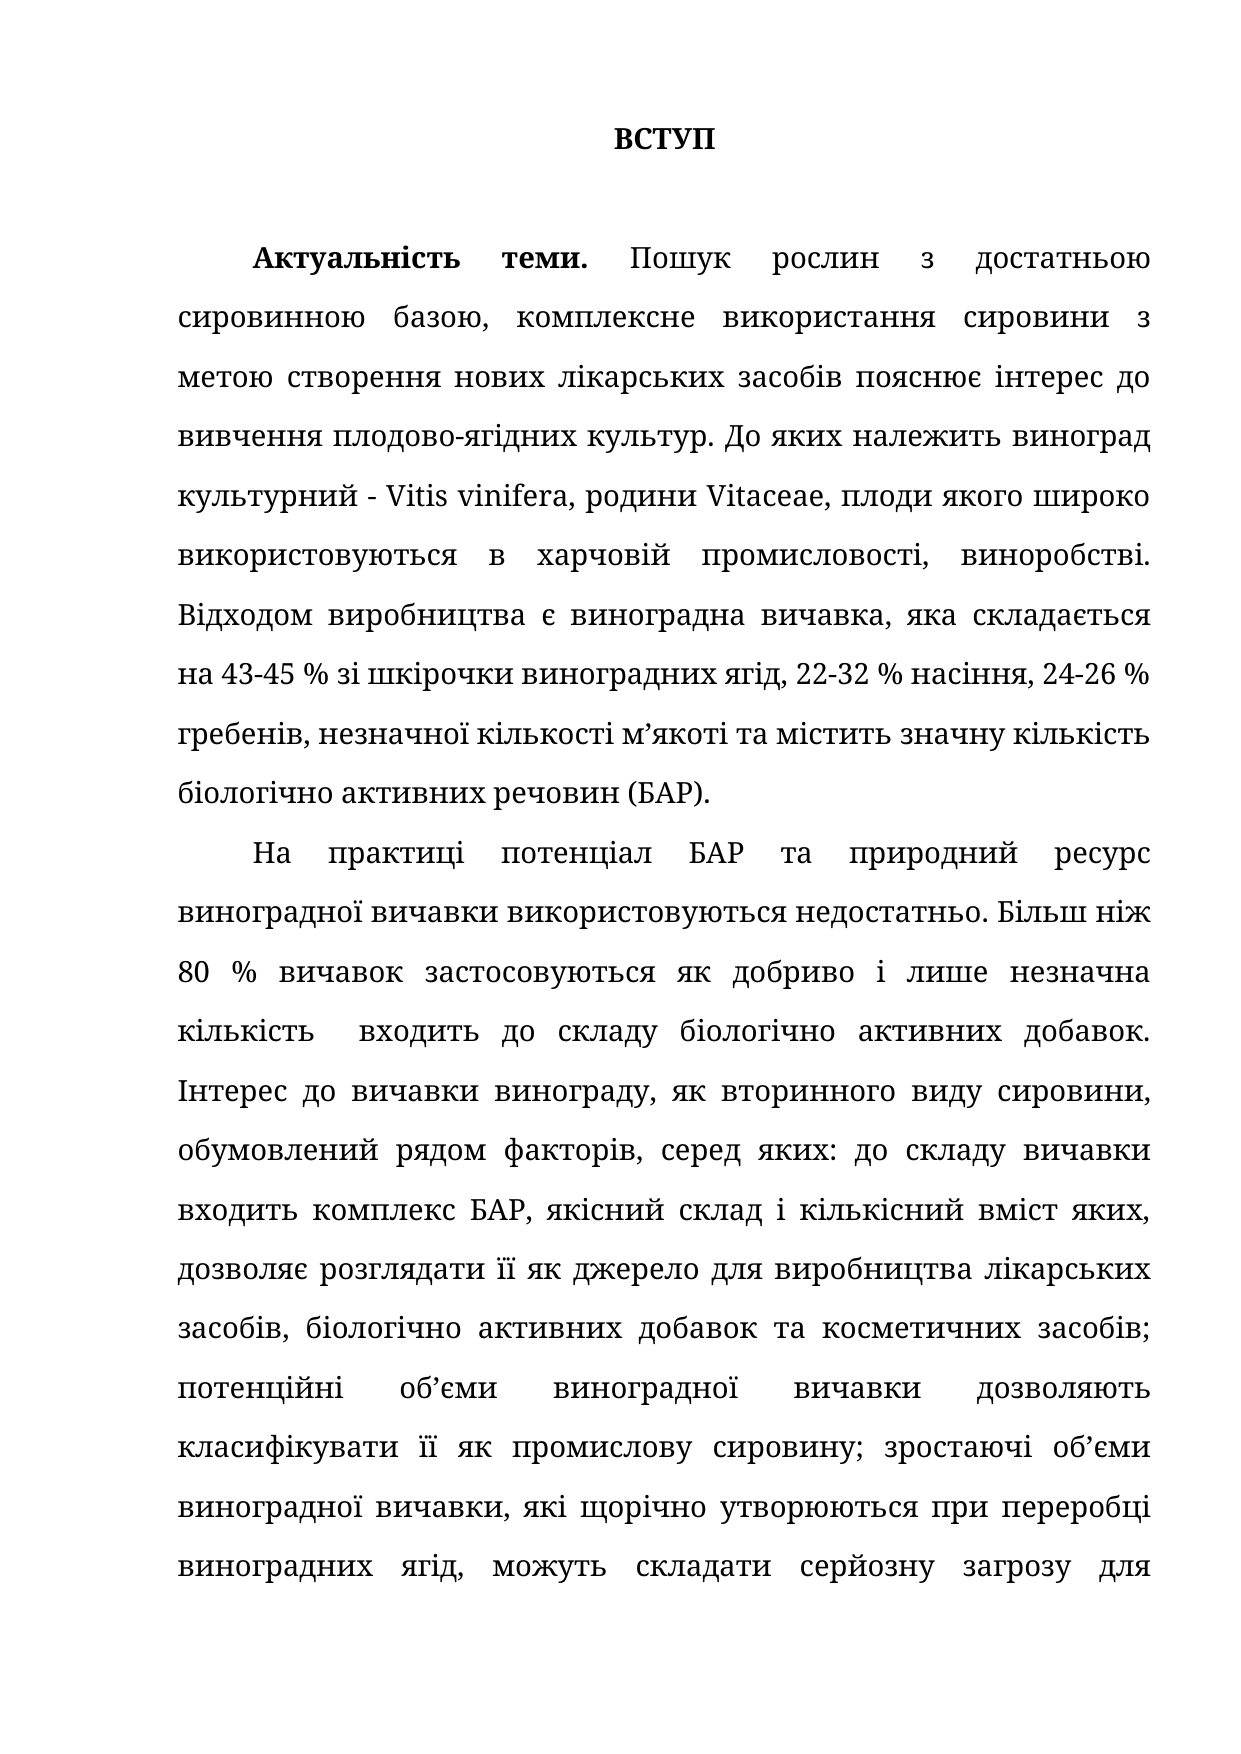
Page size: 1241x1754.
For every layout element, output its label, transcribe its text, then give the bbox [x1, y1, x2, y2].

text ВСТУП [177, 118, 1152, 158]
text Актуальність теми. Пошук рослин з достатньою сировинною базою, комплексне використання сировини з метою створення нових лікарських засобів пояснює інтерес до вивчення плодово-ягідних культур. До яких належить виноград культурний - Vitis vinifera, родини Vitaceae, плоди якого широко використовуються в харчовій промисловості, виноробстві. Відходом виробництва є виноградна вичавка, яка складається на 43-45 % зі шкірочки виноградних ягід, 22-32 % насіння, 24-26 % гребенів, незначної кількості м’якоті та містить значну кількість біологічно активних речовин (БАР). [177, 237, 1152, 812]
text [177, 832, 1152, 1585]
